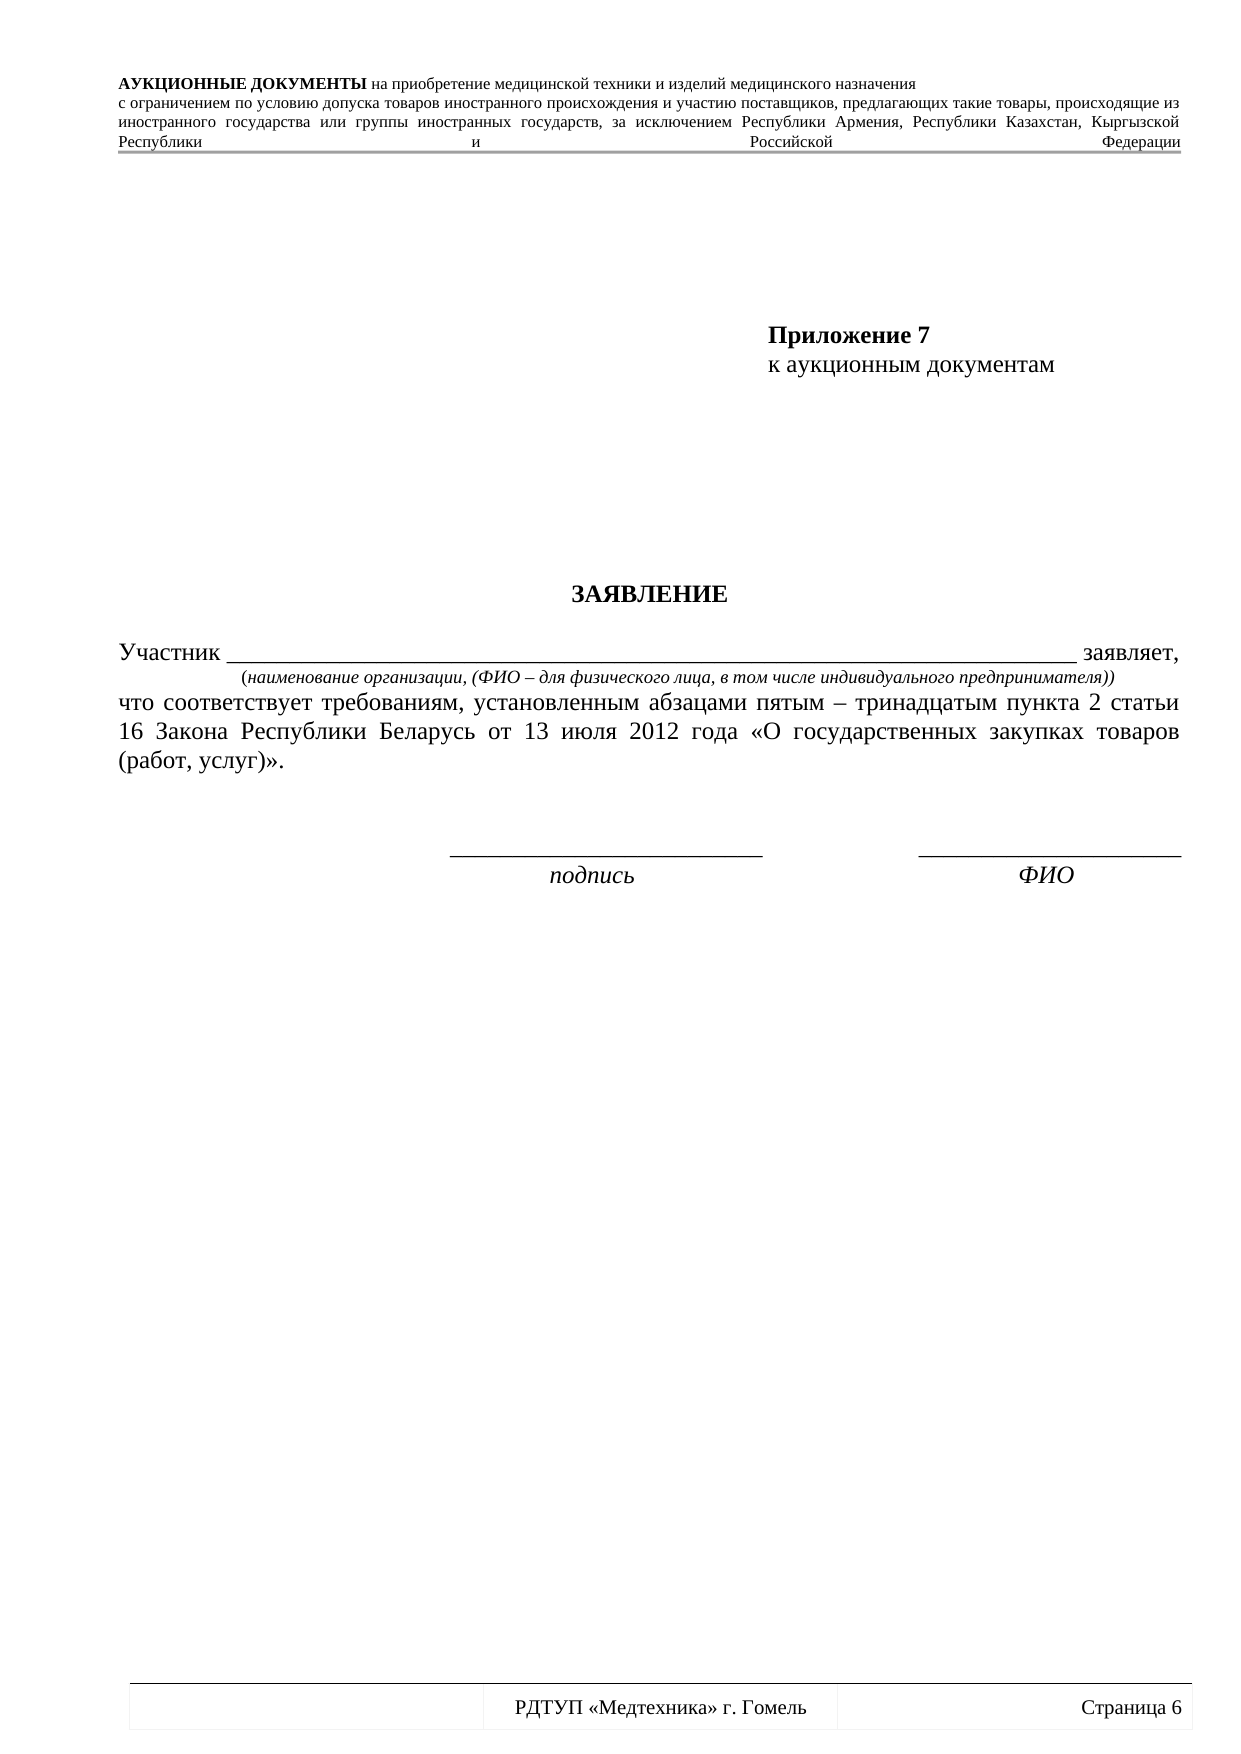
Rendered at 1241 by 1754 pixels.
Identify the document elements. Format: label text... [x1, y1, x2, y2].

text _________________________ _____________________ [118, 831, 1181, 860]
text ЗАЯВЛЕНИЕ [118, 579, 1181, 608]
text что соответствует требованиям, установленным абзацами пятым – тринадцатым пункта 2 статьи 16 Закона Республики Беларусь от 13 июля 2012 года «О государственных закупках товаров (работ, услуг)». [118, 687, 1181, 774]
text подпись ФИО [118, 860, 1181, 889]
text к аукционным документам [768, 349, 1181, 378]
text Участник ____________________________________________________________________ заявляет, [118, 637, 1181, 666]
text Приложение 7 [118, 320, 1181, 349]
text (наименование организации, (ФИО – для физического лица, в том числе индивидуального предпринимателя)) [118, 666, 1181, 687]
